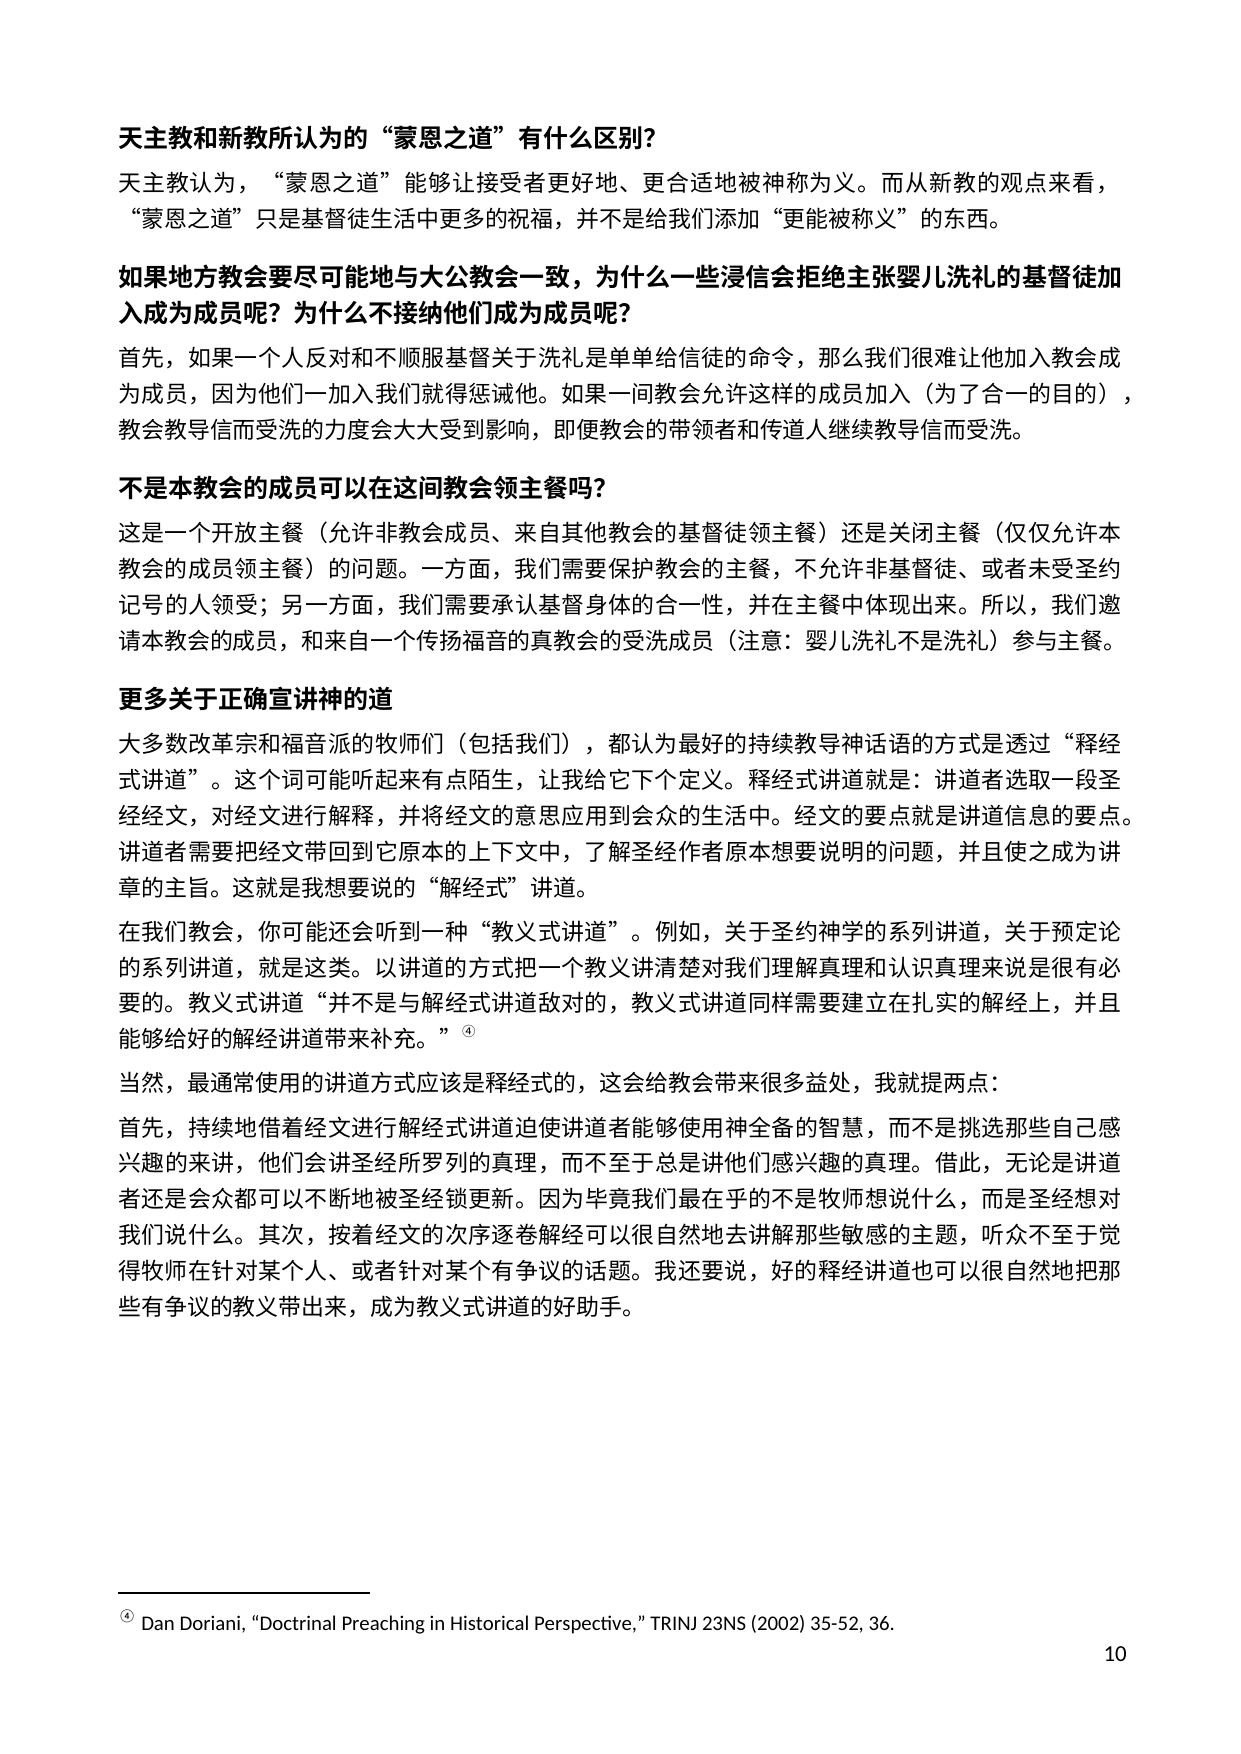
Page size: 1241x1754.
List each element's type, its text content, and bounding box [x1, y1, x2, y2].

text 天主教认为，“蒙恩之道”能够让接受者更好地、更合适地被神称为义。而从新教的观点来看，“蒙恩之道”只是基督徒生活中更多的祝福，并不是给我们添加“更能被称义”的东西。 [118, 165, 1122, 234]
subtitle 不是本教会的成员可以在这间教会领主餐吗？ [118, 468, 1122, 505]
subtitle 更多关于正确宣讲神的道 [118, 679, 1122, 716]
text 大多数改革宗和福音派的牧师们（包括我们），都认为最好的持续教导神话语的方式是透过“释经式讲道”。这个词可能听起来有点陌生，让我给它下个定义。释经式讲道就是：讲道者选取一段圣经经文，对经文进行解释，并将经文的意思应用到会众的生活中。经文的要点就是讲道信息的要点。讲道者需要把经文带回到它原本的上下文中，了解圣经作者原本想要说明的问题，并且使之成为讲章的主旨。这就是我想要说的“解经式”讲道。 [118, 726, 1122, 903]
subtitle 如果地方教会要尽可能地与大公教会一致，为什么一些浸信会拒绝主张婴儿洗礼的基督徒加入成为成员呢？为什么不接纳他们成为成员呢？ [118, 257, 1122, 330]
text 当然，最通常使用的讲道方式应该是释经式的，这会给教会带来很多益处，我就提两点： [118, 1065, 1122, 1098]
subtitle 天主教和新教所认为的“蒙恩之道”有什么区别？ [118, 118, 1122, 154]
text 这是一个开放主餐（允许非教会成员、来自其他教会的基督徒领主餐）还是关闭主餐（仅仅允许本教会的成员领主餐）的问题。一方面，我们需要保护教会的主餐，不允许非基督徒、或者未受圣约记号的人领受；另一方面，我们需要承认基督身体的合一性，并在主餐中体现出来。所以，我们邀请本教会的成员，和来自一个传扬福音的真教会的受洗成员（注意：婴儿洗礼不是洗礼）参与主餐。 [118, 515, 1122, 656]
text 首先，持续地借着经文进行解经式讲道迫使讲道者能够使用神全备的智慧，而不是挑选那些自己感兴趣的来讲，他们会讲圣经所罗列的真理，而不至于总是讲他们感兴趣的真理。借此，无论是讲道者还是会众都可以不断地被圣经锁更新。因为毕竟我们最在乎的不是牧师想说什么，而是圣经想对我们说什么。其次，按着经文的次序逐卷解经可以很自然地去讲解那些敏感的主题，听众不至于觉得牧师在针对某个人、或者针对某个有争议的话题。我还要说，好的释经讲道也可以很自然地把那些有争议的教义带出来，成为教义式讲道的好助手。 [118, 1109, 1122, 1322]
text 在我们教会，你可能还会听到一种“教义式讲道”。例如，关于圣约神学的系列讲道，关于预定论的系列讲道，就是这类。以讲道的方式把一个教义讲清楚对我们理解真理和认识真理来说是很有必要的。教义式讲道“并不是与解经式讲道敌对的，教义式讲道同样需要建立在扎实的解经上，并且能够给好的解经讲道带来补充。” [118, 913, 1122, 1054]
text 首先，如果一个人反对和不顺服基督关于洗礼是单单给信徒的命令，那么我们很难让他加入教会成为成员，因为他们一加入我们就得惩诫他。如果一间教会允许这样的成员加入（为了合一的目的），教会教导信而受洗的力度会大大受到影响，即便教会的带领者和传道人继续教导信而受洗。 [118, 340, 1122, 445]
